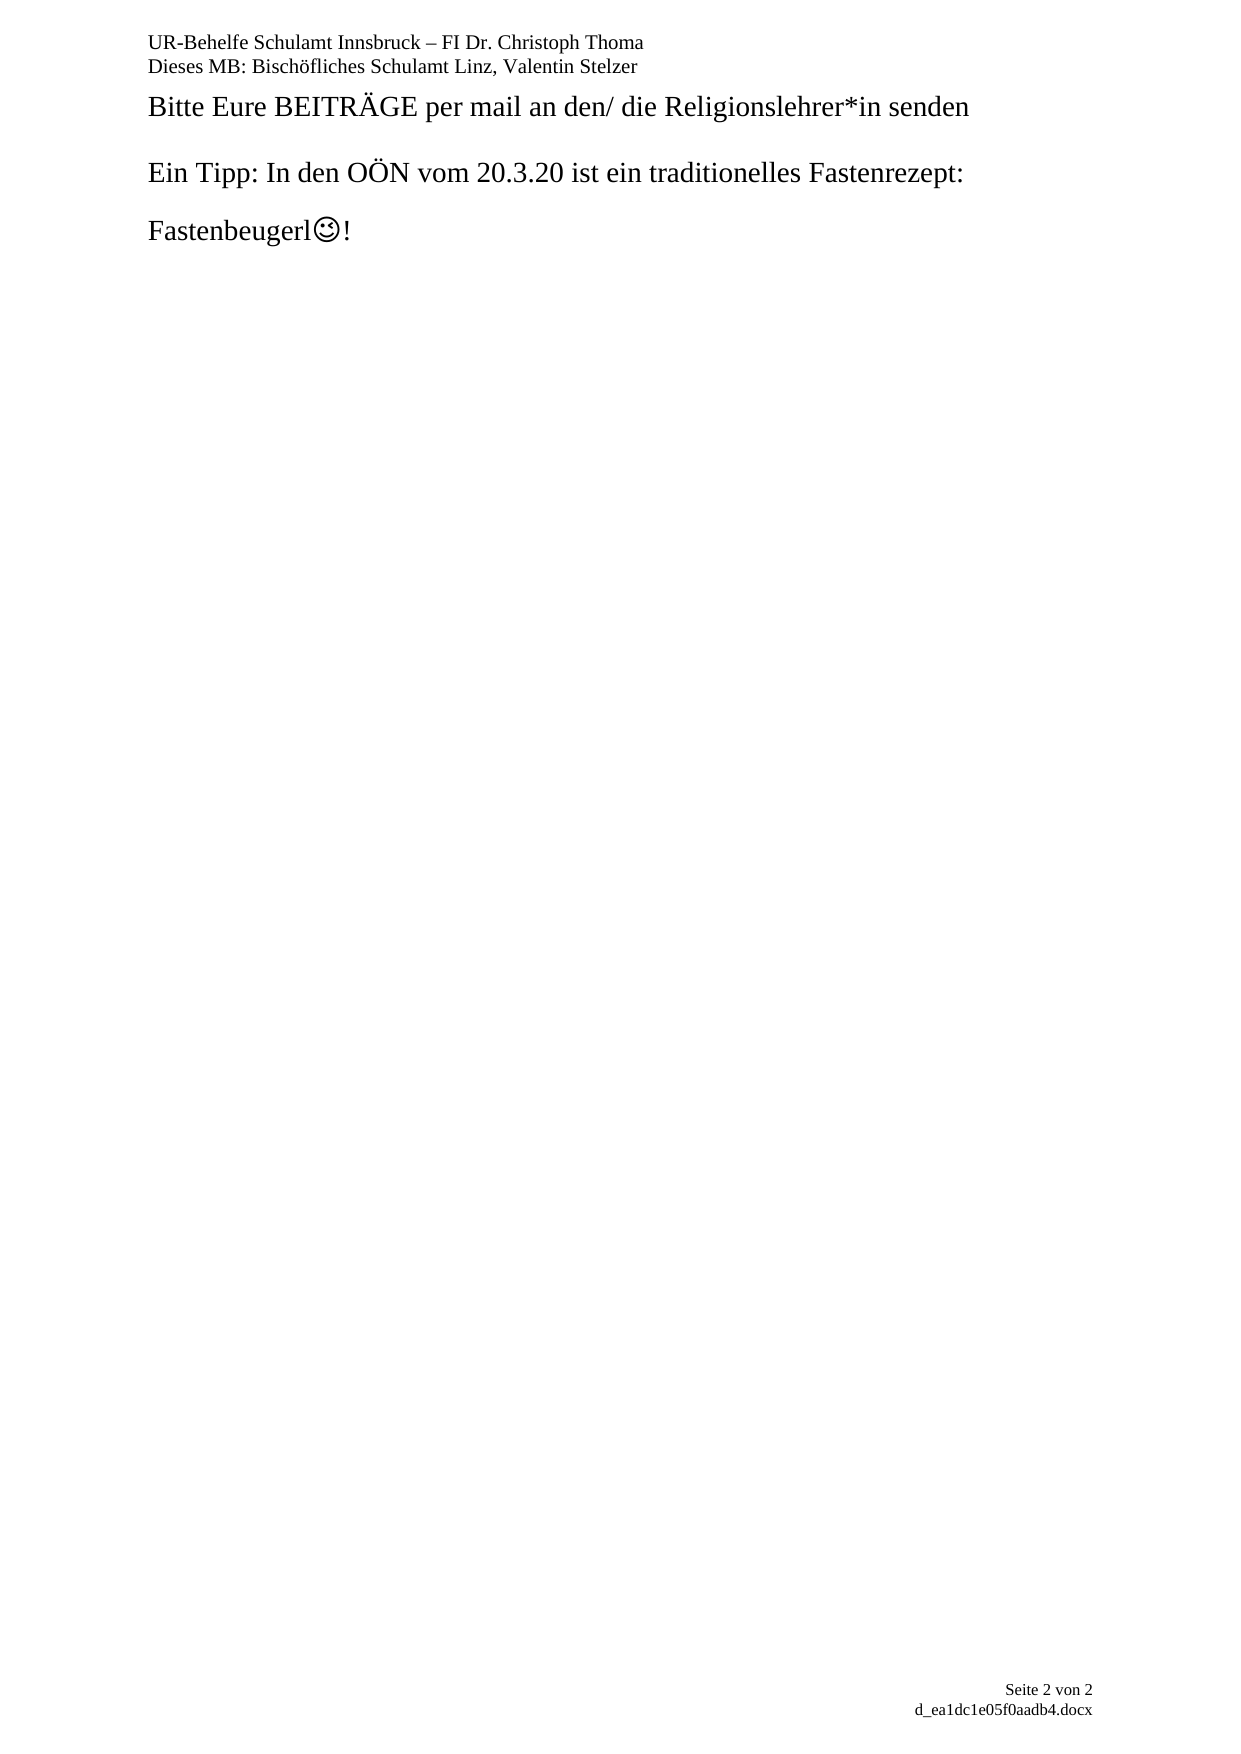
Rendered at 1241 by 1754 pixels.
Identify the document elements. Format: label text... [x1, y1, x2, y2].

text Bitte Eure BEITRÄGE per mail an den/ die Religionslehrer*in senden [148, 89, 1092, 122]
text Ein Tipp: In den OÖN vom 20.3.20 ist ein traditionelles Fastenrezept: Fastenbeugerl! [148, 156, 1092, 299]
